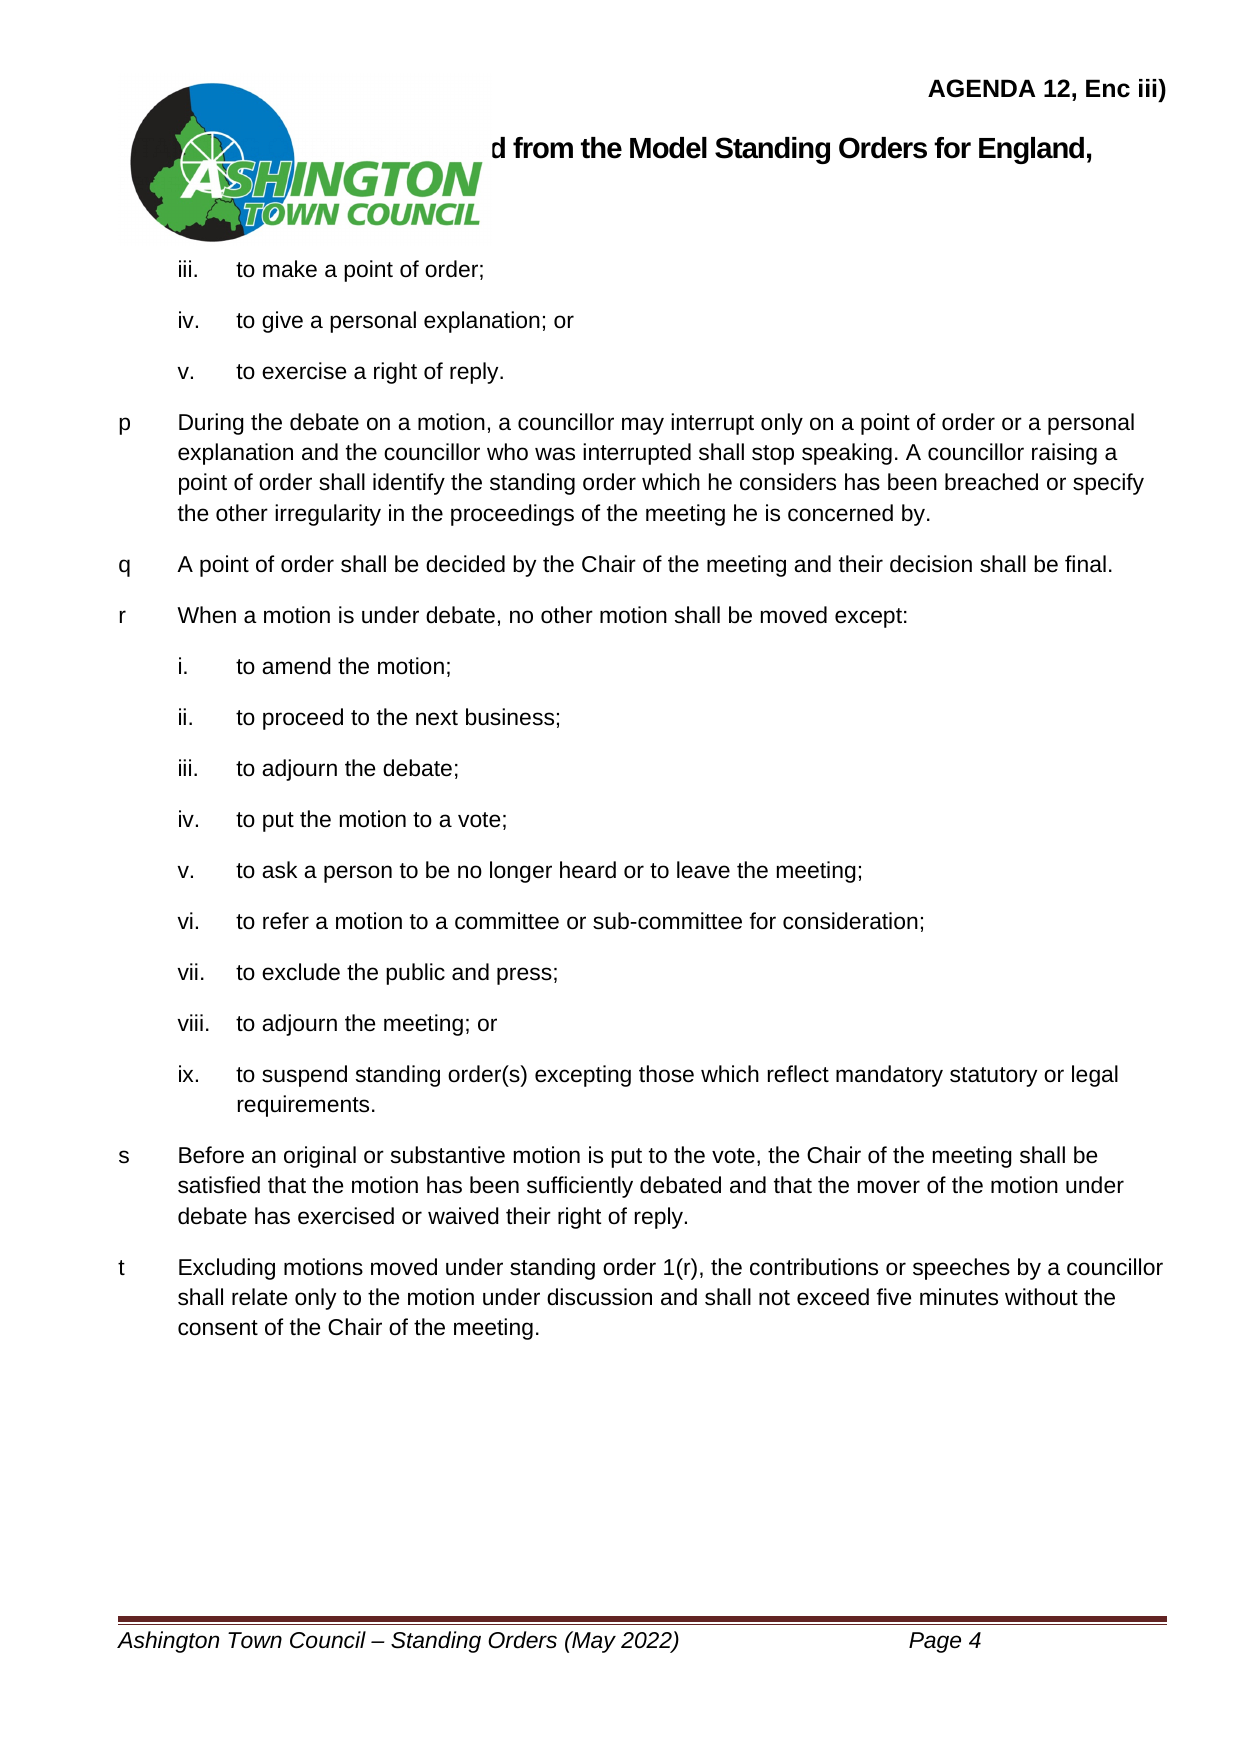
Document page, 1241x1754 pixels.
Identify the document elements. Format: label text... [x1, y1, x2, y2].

list to exclude the public and press; [177, 959, 1167, 985]
list to give a personal explanation; or [177, 307, 1167, 333]
list to proceed to the next business; [177, 704, 1167, 730]
list Excluding motions moved under standing order 1(r), the contributions or speeches by a councillor shall relate only to the motion under discussion and shall not exceed five minutes without the consent of the Chair of the meeting. [118, 1254, 1167, 1373]
list to adjourn the debate; [177, 755, 1167, 781]
list During the debate on a motion, a councillor may interrupt only on a point of order or a personal explanation and the councillor who was interrupted shall stop speaking. A councillor raising a point of order shall identify the standing order which he considers has been breached or specify the other irregularity in the proceedings of the meeting he is concerned by. [118, 409, 1167, 526]
list to ask a person to be no longer heard or to leave the meeting; [177, 857, 1167, 883]
list to amend the motion; [177, 653, 1167, 679]
list to make a point of order; [177, 256, 1167, 282]
list to suspend standing order(s) excepting those which reflect mandatory statutory or legal requirements. [177, 1061, 1167, 1118]
list Before an original or substantive motion is put to the vote, the Chair of the meeting shall be satisfied that the motion has been sufficiently debated and that the mover of the motion under debate has exercised or waived their right of reply. [118, 1142, 1167, 1229]
list to exercise a right of reply. [177, 358, 1167, 384]
list to refer a motion to a committee or sub-committee for consideration; [177, 908, 1167, 934]
list to put the motion to a vote; [177, 806, 1167, 832]
list to adjourn the meeting; or [177, 1010, 1167, 1036]
list When a motion is under debate, no other motion shall be moved except: [118, 602, 1167, 628]
list A point of order shall be decided by the Chair of the meeting and their decision shall be final. [118, 551, 1167, 577]
picture [117, 73, 493, 246]
